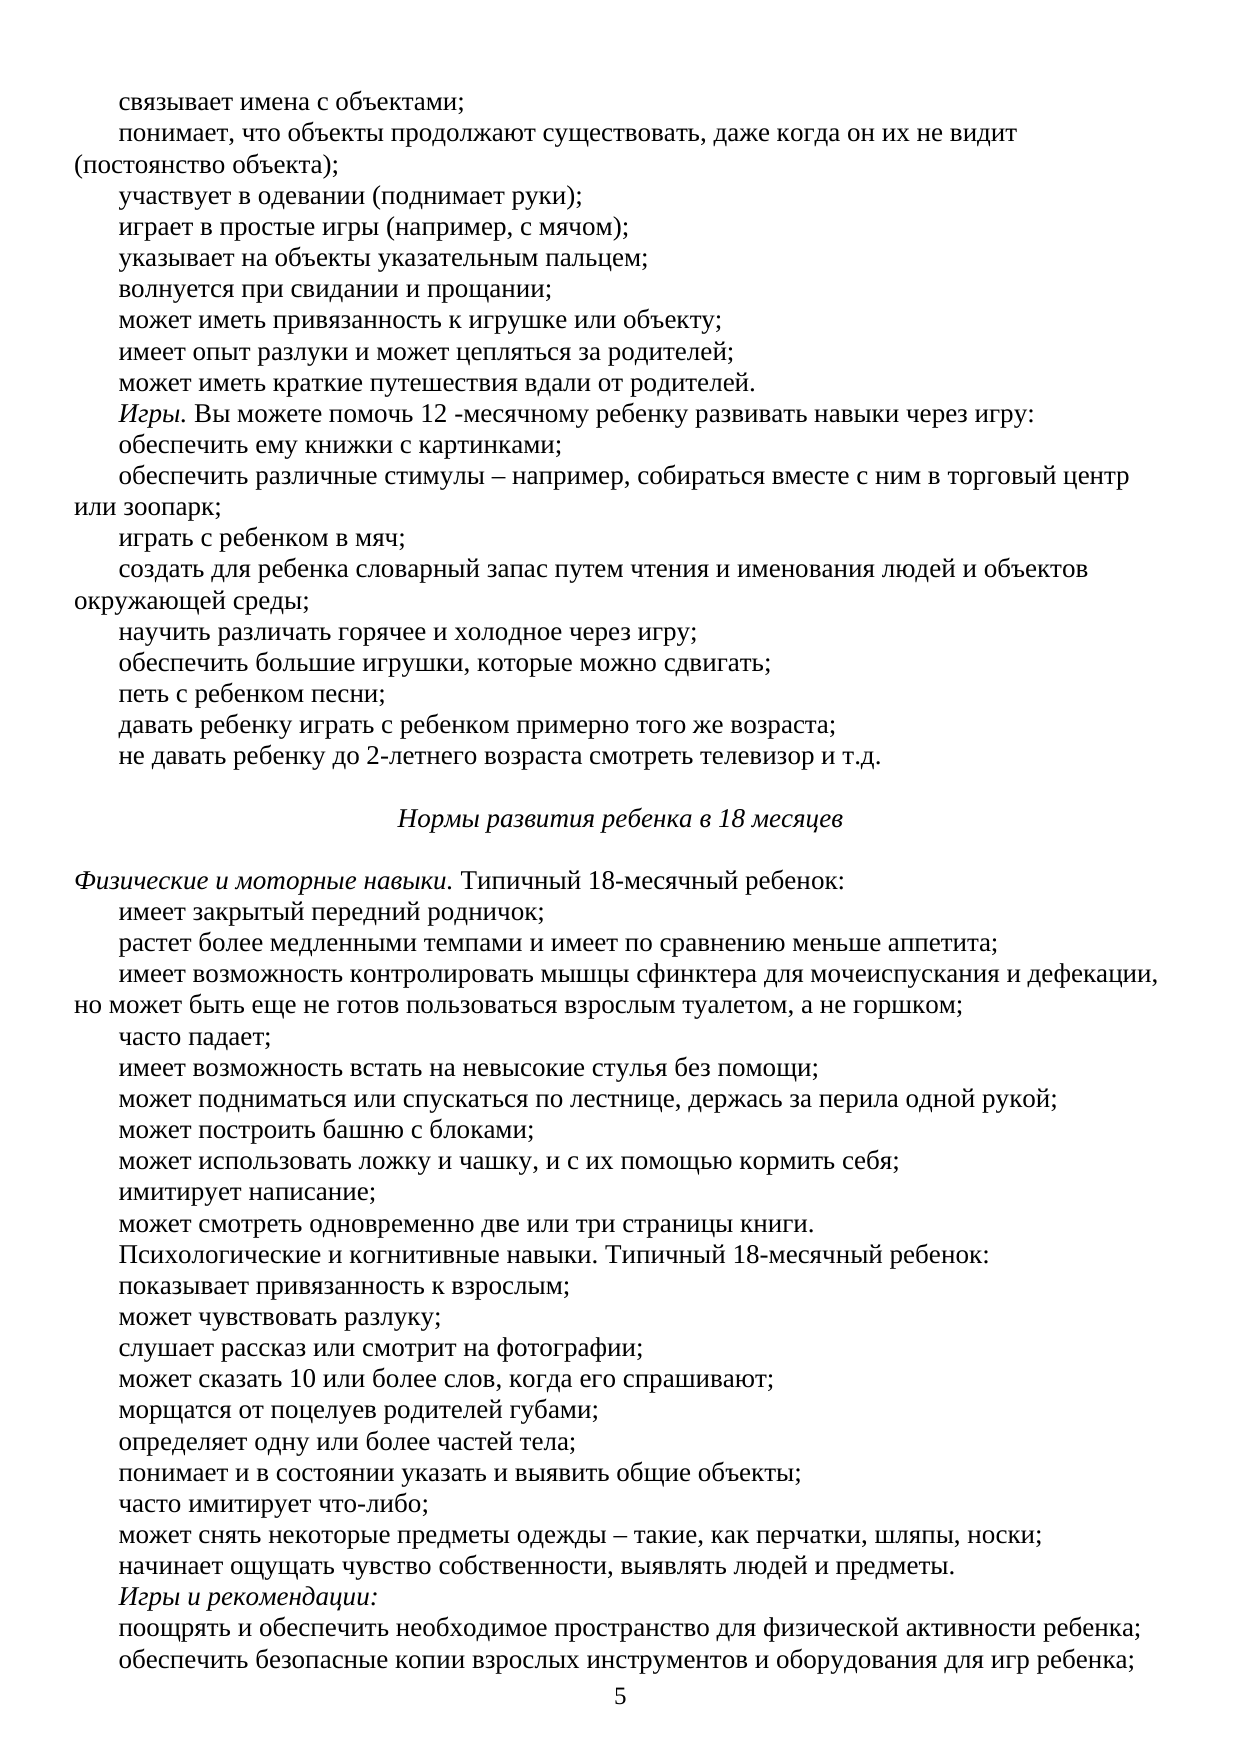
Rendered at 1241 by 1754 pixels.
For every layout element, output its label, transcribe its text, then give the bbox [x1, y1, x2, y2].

text Психологические и когнитивные навыки. Типичный 18-месячный ребенок: [74, 1238, 1167, 1269]
text понимает, что объекты продолжают существовать, даже когда он их не видит (постоянство объекта); [74, 117, 1167, 179]
text часто имитирует что-либо; [74, 1487, 1167, 1518]
text научить различать горячее и холодное через игру; [74, 615, 1167, 646]
text может использовать ложку и чашку, и с их помощью кормить себя; [74, 1144, 1167, 1176]
text волнуется при свидании и прощании; [74, 272, 1167, 303]
text поощрять и обеспечить необходимое пространство для физической активности ребенка; [74, 1612, 1167, 1643]
text определяет одну или более частей тела; [74, 1425, 1167, 1456]
text имеет опыт разлуки и может цепляться за родителей; [74, 334, 1167, 366]
text может смотреть одновременно две или три страницы книги. [74, 1207, 1167, 1238]
text петь с ребенком песни; [74, 677, 1167, 708]
text играть с ребенком в мяч; [74, 521, 1167, 553]
text имеет возможность контролировать мышцы сфинктера для мочеиспускания и дефекации, но может быть еще не готов пользоваться взрослым туалетом, а не горшком; [74, 957, 1167, 1020]
text создать для ребенка словарный запас путем чтения и именования людей и объектов окружающей среды; [74, 553, 1167, 615]
text связывает имена с объектами; [74, 85, 1167, 117]
text обеспечить различные стимулы – например, собираться вместе с ним в торговый центр или зоопарк; [74, 459, 1167, 521]
text Физические и моторные навыки. Типичный 18-месячный ребенок: [74, 833, 1167, 895]
text слушает рассказ или смотрит на фотографии; [74, 1331, 1167, 1362]
text растет более медленными темпами и имеет по сравнению меньше аппетита; [74, 926, 1167, 957]
text имеет возможность встать на невысокие стулья без помощи; [74, 1051, 1167, 1082]
text давать ребенку играть с ребенком примерно того же возраста; [74, 708, 1167, 739]
text участвует в одевании (поднимает руки); [74, 179, 1167, 210]
text показывает привязанность к взрослым; [74, 1269, 1167, 1300]
text не давать ребенку до 2-летнего возраста смотреть телевизор и т.д. [74, 739, 1167, 771]
text может иметь краткие путешествия вдали от родителей. [74, 366, 1167, 397]
text имитирует написание; [74, 1176, 1167, 1207]
text имеет закрытый передний родничок; [74, 895, 1167, 926]
text может чувствовать разлуку; [74, 1300, 1167, 1331]
text Игры. Вы можете помочь 12 -месячному ребенку развивать навыки через игру: [74, 397, 1167, 428]
text начинает ощущать чувство собственности, выявлять людей и предметы. [74, 1549, 1167, 1580]
text может построить башню с блоками; [74, 1113, 1167, 1144]
text может подниматься или спускаться по лестнице, держась за перила одной рукой; [74, 1082, 1167, 1113]
text Нормы развития ребенка в 18 месяцев [74, 802, 1167, 833]
text морщатся от поцелуев родителей губами; [74, 1393, 1167, 1425]
text может иметь привязанность к игрушке или объекту; [74, 303, 1167, 334]
text понимает и в состоянии указать и выявить общие объекты; [74, 1456, 1167, 1487]
text обеспечить большие игрушки, которые можно сдвигать; [74, 646, 1167, 677]
text Игры и рекомендации: [74, 1580, 1167, 1612]
text играет в простые игры (например, с мячом); [74, 210, 1167, 241]
text часто падает; [74, 1020, 1167, 1051]
text указывает на объекты указательным пальцем; [74, 241, 1167, 272]
text обеспечить безопасные копии взрослых инструментов и оборудования для игр ребенка; [74, 1643, 1167, 1674]
text может сказать 10 или более слов, когда его спрашивают; [74, 1362, 1167, 1393]
text может снять некоторые предметы одежды – такие, как перчатки, шляпы, носки; [74, 1518, 1167, 1549]
text обеспечить ему книжки с картинками; [74, 428, 1167, 459]
